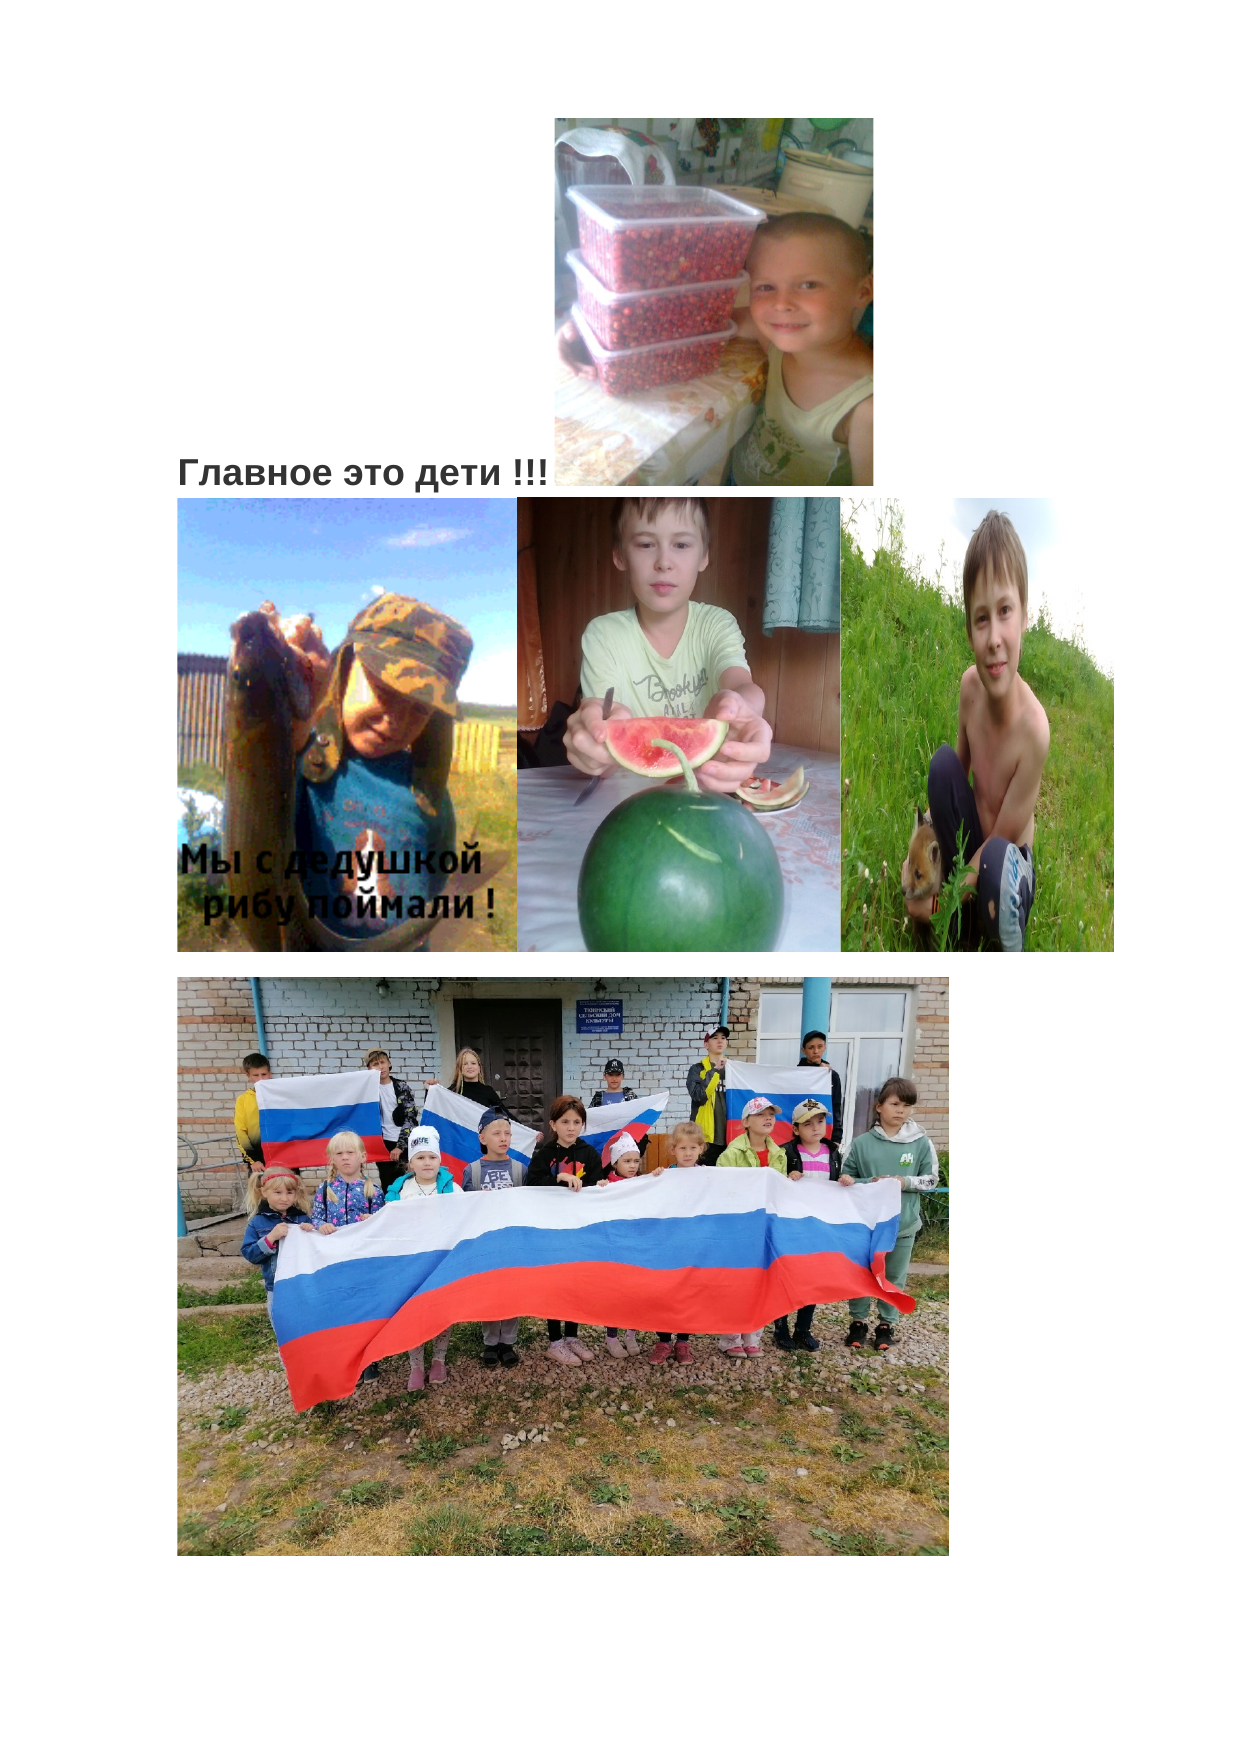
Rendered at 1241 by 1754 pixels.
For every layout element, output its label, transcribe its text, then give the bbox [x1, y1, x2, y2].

picture [177, 497, 1114, 952]
picture [177, 977, 949, 1556]
picture [554, 118, 874, 486]
